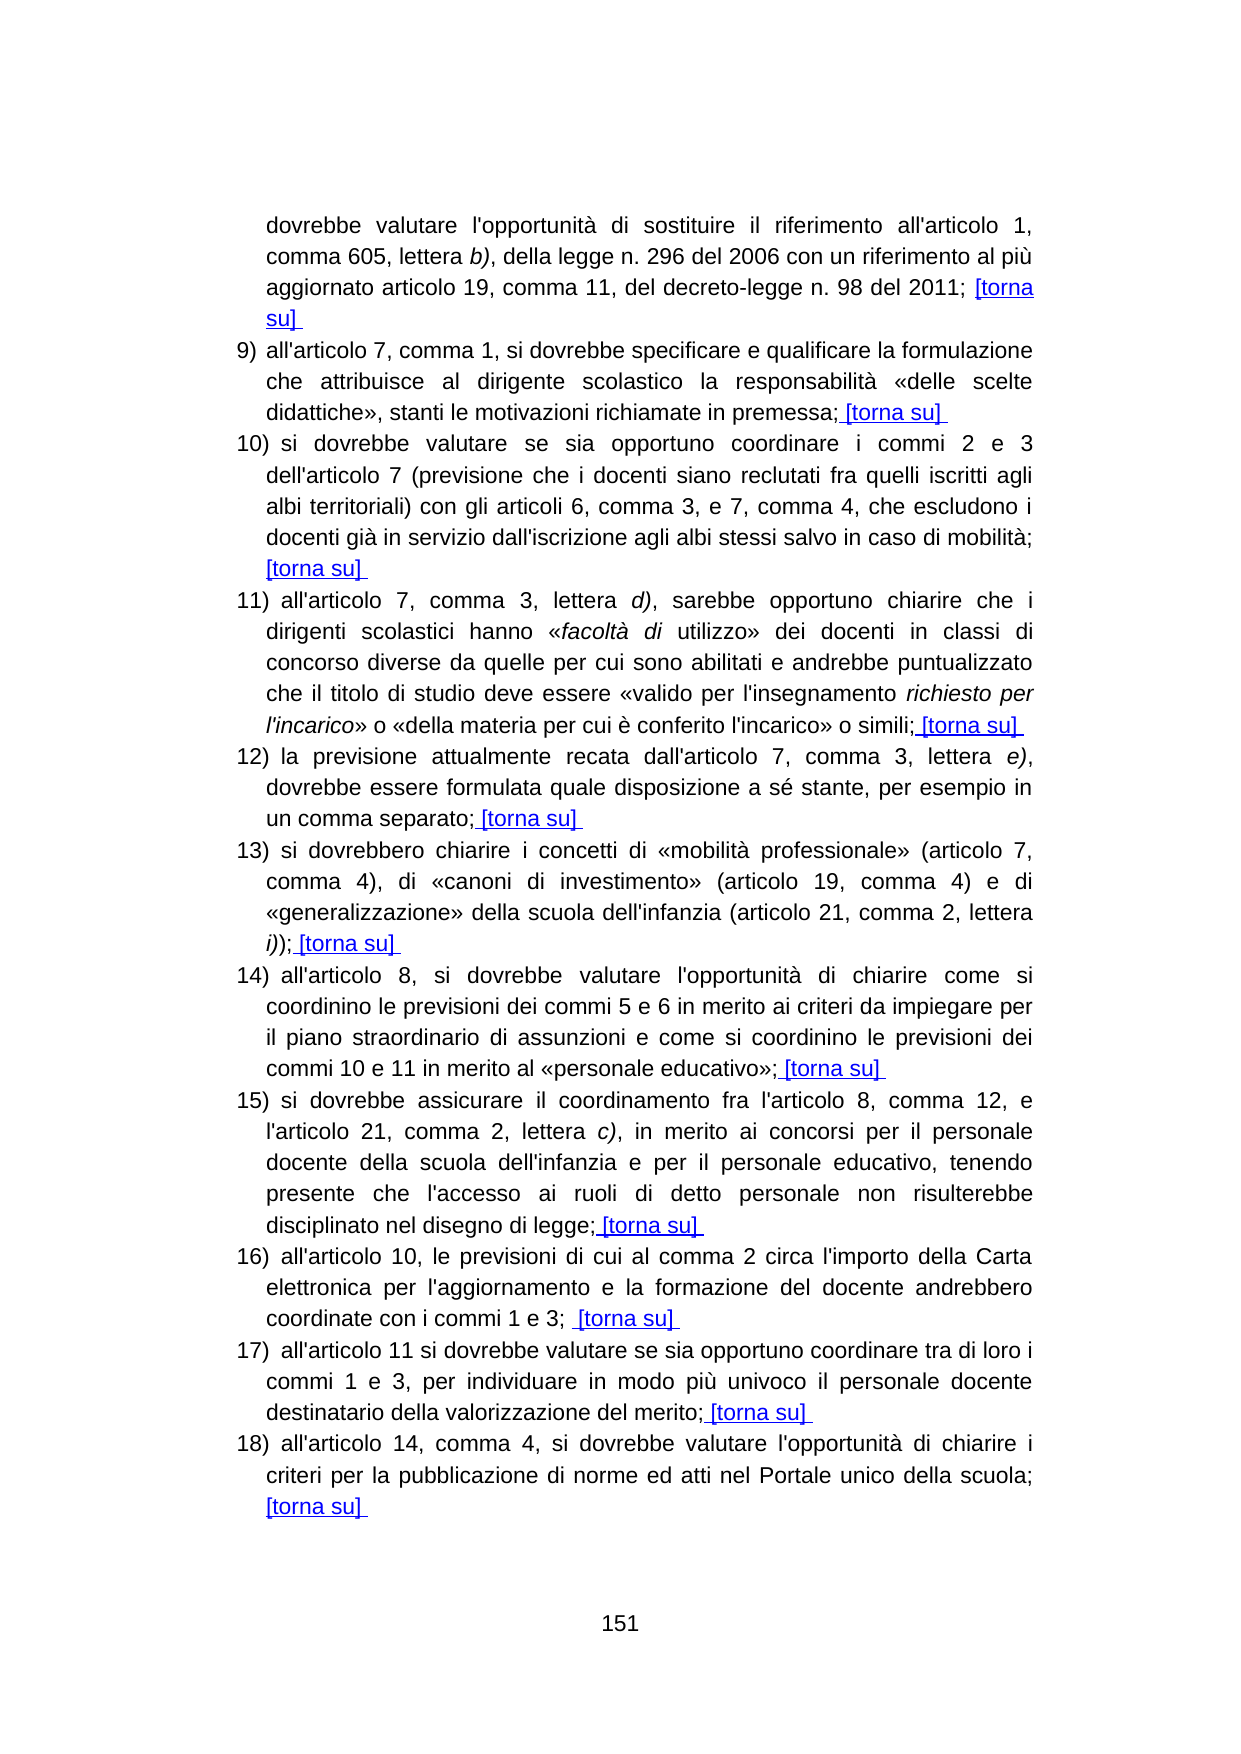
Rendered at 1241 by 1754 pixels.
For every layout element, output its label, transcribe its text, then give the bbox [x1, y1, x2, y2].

list all'articolo 7, comma 3, lettera d), sarebbe opportuno chiarire che i dirigenti scolastici hanno «facoltà di utilizzo» dei docenti in classi di concorso diverse da quelle per cui sono abilitati e andrebbe puntualizzato che il titolo di studio deve essere «valido per l'insegnamento richiesto per l'incarico» o «della materia per cui è conferito l'incarico» o simili; [torna su] [236, 582, 1033, 738]
list si dovrebbe assicurare il coordinamento fra l'articolo 8, comma 12, e l'articolo 21, comma 2, lettera c), in merito ai concorsi per il personale docente della scuola dell'infanzia e per il personale educativo, tenendo presente che l'accesso ai ruoli di detto personale non risulterebbe disciplinato nel disegno di legge; [torna su] [236, 1082, 1033, 1238]
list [236, 207, 1033, 332]
list all'articolo 14, comma 4, si dovrebbe valutare l'opportunità di chiarire i criteri per la pubblicazione di norme ed atti nel Portale unico della scuola; [torna su] [236, 1426, 1033, 1519]
list all'articolo 11 si dovrebbe valutare se sia opportuno coordinare tra di loro i commi 1 e 3, per individuare in modo più univoco il personale docente destinatario della valorizzazione del merito; [torna su] [236, 1332, 1033, 1426]
list si dovrebbe valutare se sia opportuno coordinare i commi 2 e 3 dell'articolo 7 (previsione che i docenti siano reclutati fra quelli iscritti agli albi territoriali) con gli articoli 6, comma 3, e 7, comma 4, che escludono i docenti già in servizio dall'iscrizione agli albi stessi salvo in caso di mobilità; [torna su] [236, 426, 1033, 582]
list all'articolo 10, le previsioni di cui al comma 2 circa l'importo della Carta elettronica per l'aggiornamento e la formazione del docente andrebbero coordinate con i commi 1 e 3; [torna su] [236, 1238, 1033, 1332]
list all'articolo 7, comma 1, si dovrebbe specificare e qualificare la formulazione che attribuisce al dirigente scolastico la responsabilità «delle scelte didattiche», stanti le motivazioni richiamate in premessa; [torna su] [236, 332, 1033, 426]
list la previsione attualmente recata dall'articolo 7, comma 3, lettera e), dovrebbe essere formulata quale disposizione a sé stante, per esempio in un comma separato; [torna su] [236, 738, 1033, 832]
list all'articolo 8, si dovrebbe valutare l'opportunità di chiarire come si coordinino le previsioni dei commi 5 e 6 in merito ai criteri da impiegare per il piano straordinario di assunzioni e come si coordinino le previsioni dei commi 10 e 11 in merito al «personale educativo»; [torna su] [236, 957, 1033, 1082]
list si dovrebbero chiarire i concetti di «mobilità professionale» (articolo 7, comma 4), di «canoni di investimento» (articolo 19, comma 4) e di «generalizzazione» della scuola dell'infanzia (articolo 21, comma 2, lettera i)); [torna su] [236, 832, 1033, 957]
